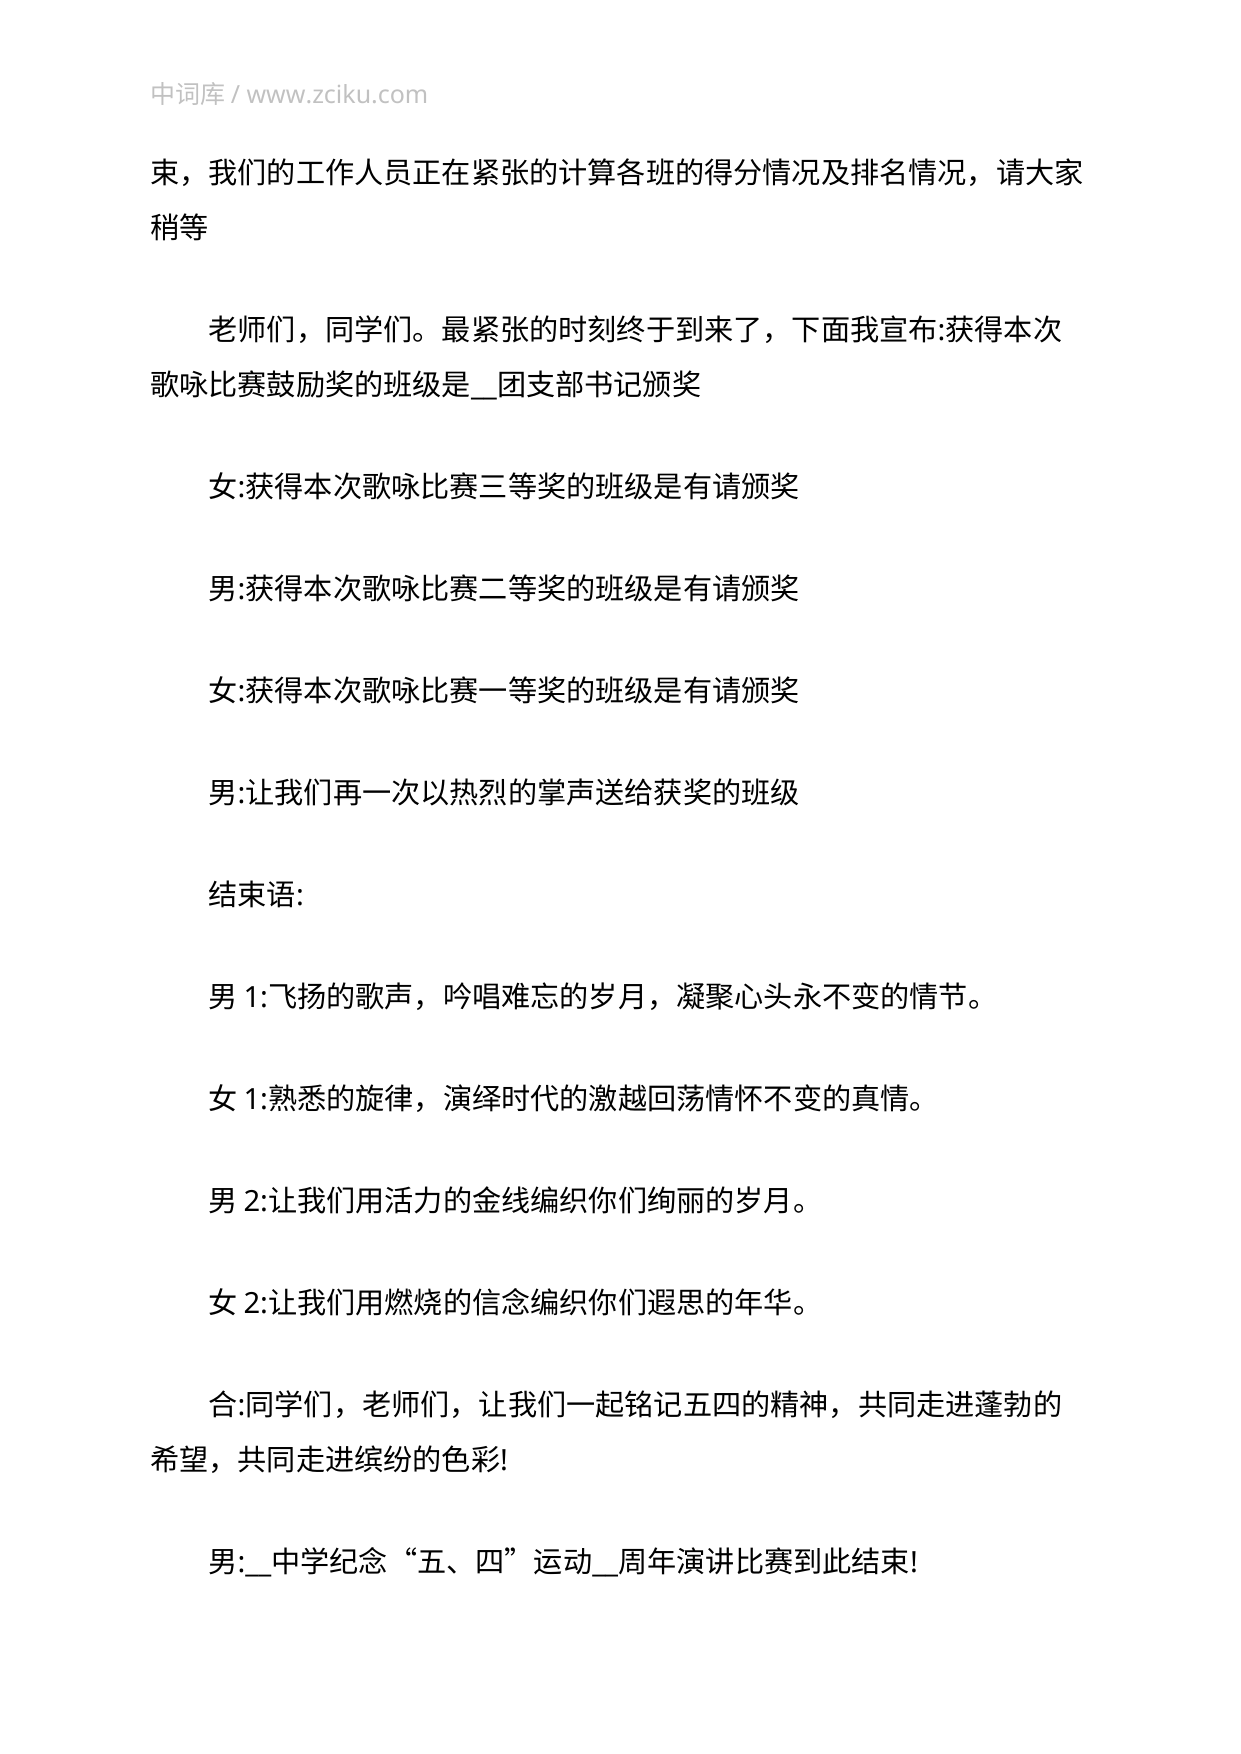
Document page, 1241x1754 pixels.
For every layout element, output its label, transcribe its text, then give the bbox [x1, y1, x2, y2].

text 女2:让我们用燃烧的信念编织你们遐思的年华。 [150, 1279, 1090, 1322]
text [150, 150, 1090, 247]
text 女:获得本次歌咏比赛三等奖的班级是有请颁奖 [150, 464, 1090, 506]
text 男:获得本次歌咏比赛二等奖的班级是有请颁奖 [150, 566, 1090, 608]
text 结束语: [150, 872, 1090, 914]
text 男:__中学纪念“五、四”运动__周年演讲比赛到此结束! [150, 1538, 1090, 1581]
text 男2:让我们用活力的金线编织你们绚丽的岁月。 [150, 1177, 1090, 1220]
text 女1:熟悉的旋律，演绎时代的激越回荡情怀不变的真情。 [150, 1076, 1090, 1118]
text 合:同学们，老师们，让我们一起铭记五四的精神，共同走进蓬勃的希望，共同走进缤纷的色彩! [150, 1381, 1090, 1479]
text 男1:飞扬的歌声，吟唱难忘的岁月，凝聚心头永不变的情节。 [150, 973, 1090, 1016]
text 老师们，同学们。最紧张的时刻终于到来了，下面我宣布:获得本次歌咏比赛鼓励奖的班级是__团支部书记颁奖 [150, 307, 1090, 404]
text 男:让我们再一次以热烈的掌声送给获奖的班级 [150, 769, 1090, 812]
text 女:获得本次歌咏比赛一等奖的班级是有请颁奖 [150, 668, 1090, 710]
